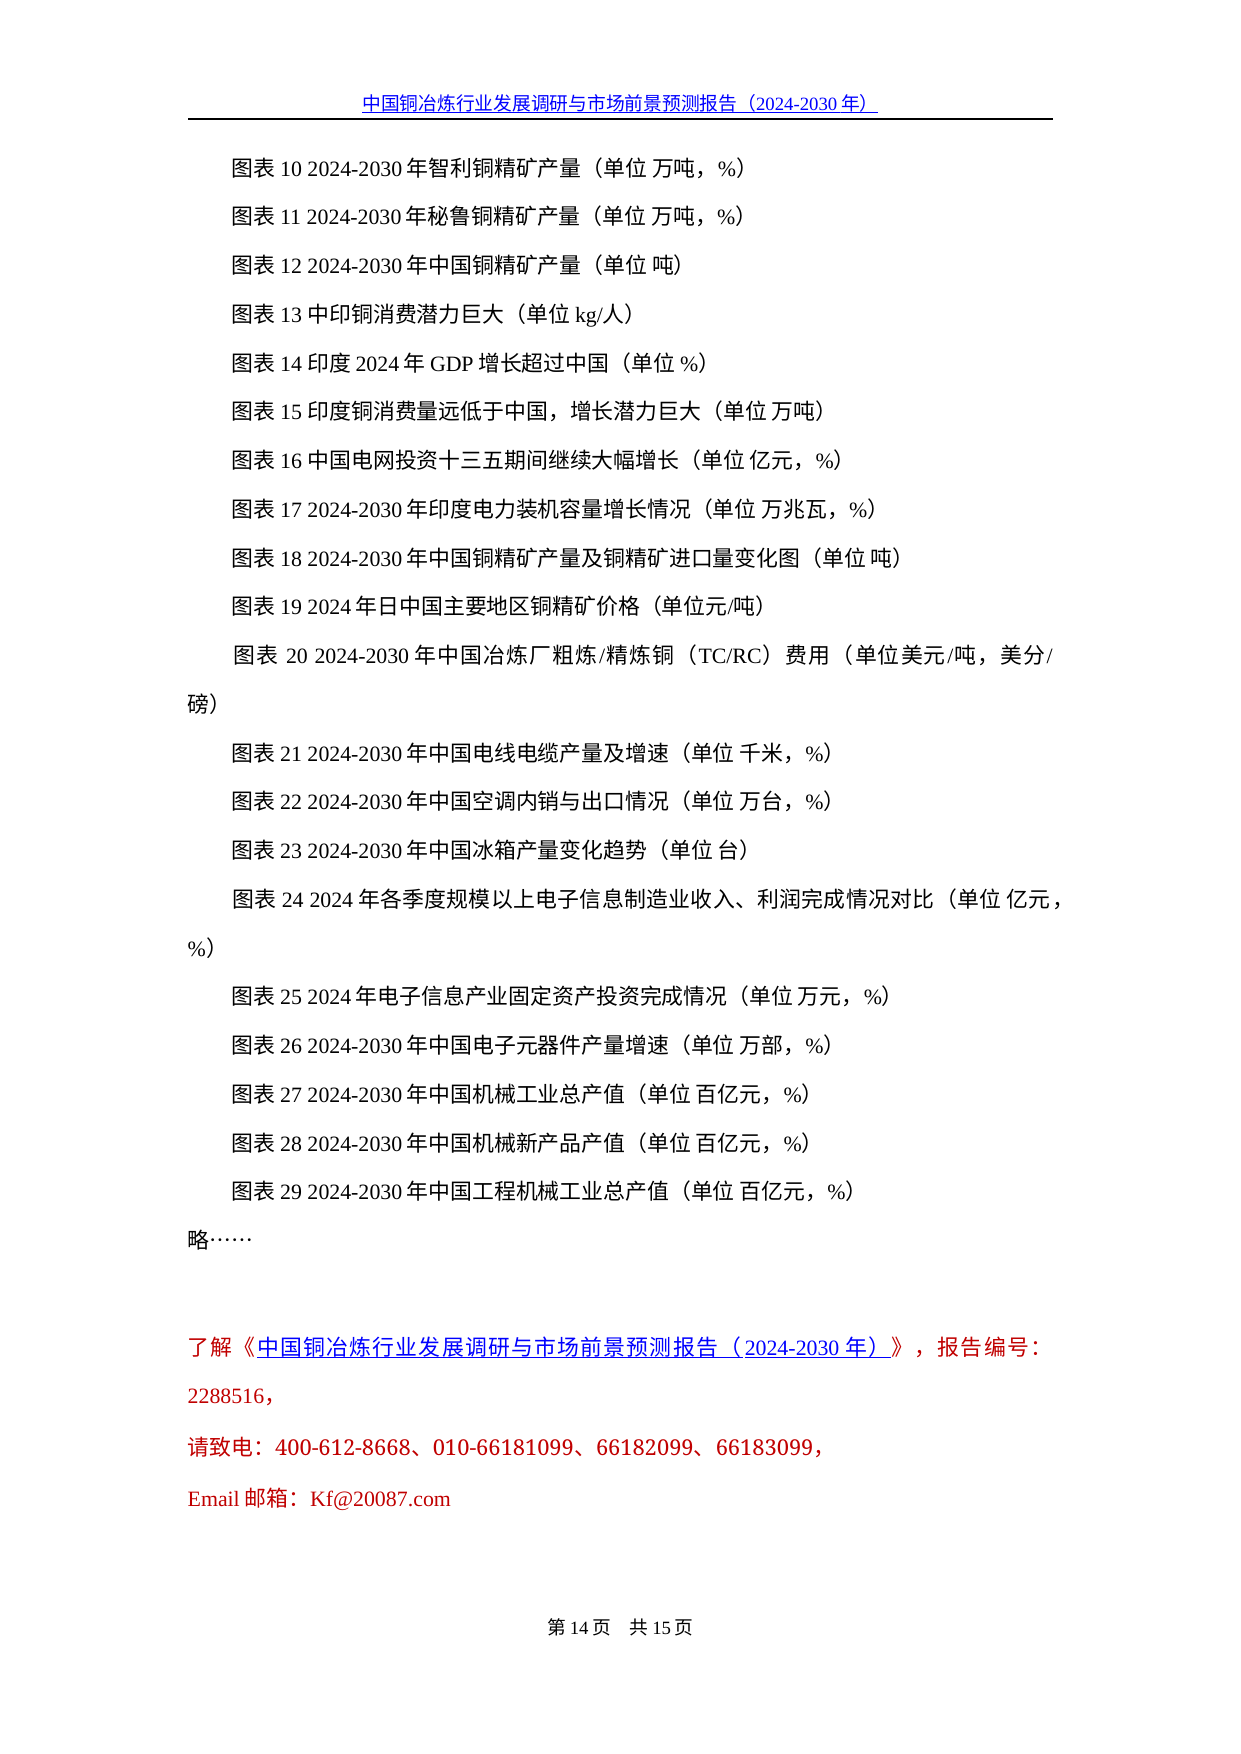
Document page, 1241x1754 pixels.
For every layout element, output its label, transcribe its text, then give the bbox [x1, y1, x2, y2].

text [187, 150, 1053, 1255]
text 了解《中国铜冶炼行业发展调研与市场前景预测报告（2024-2030年）》，报告编号：2288516， [187, 1329, 1053, 1410]
text Email邮箱：Kf@20087.com [187, 1481, 1053, 1513]
text 请致电：400-612-8668、010-66181099、66182099、66183099， [187, 1429, 1053, 1462]
